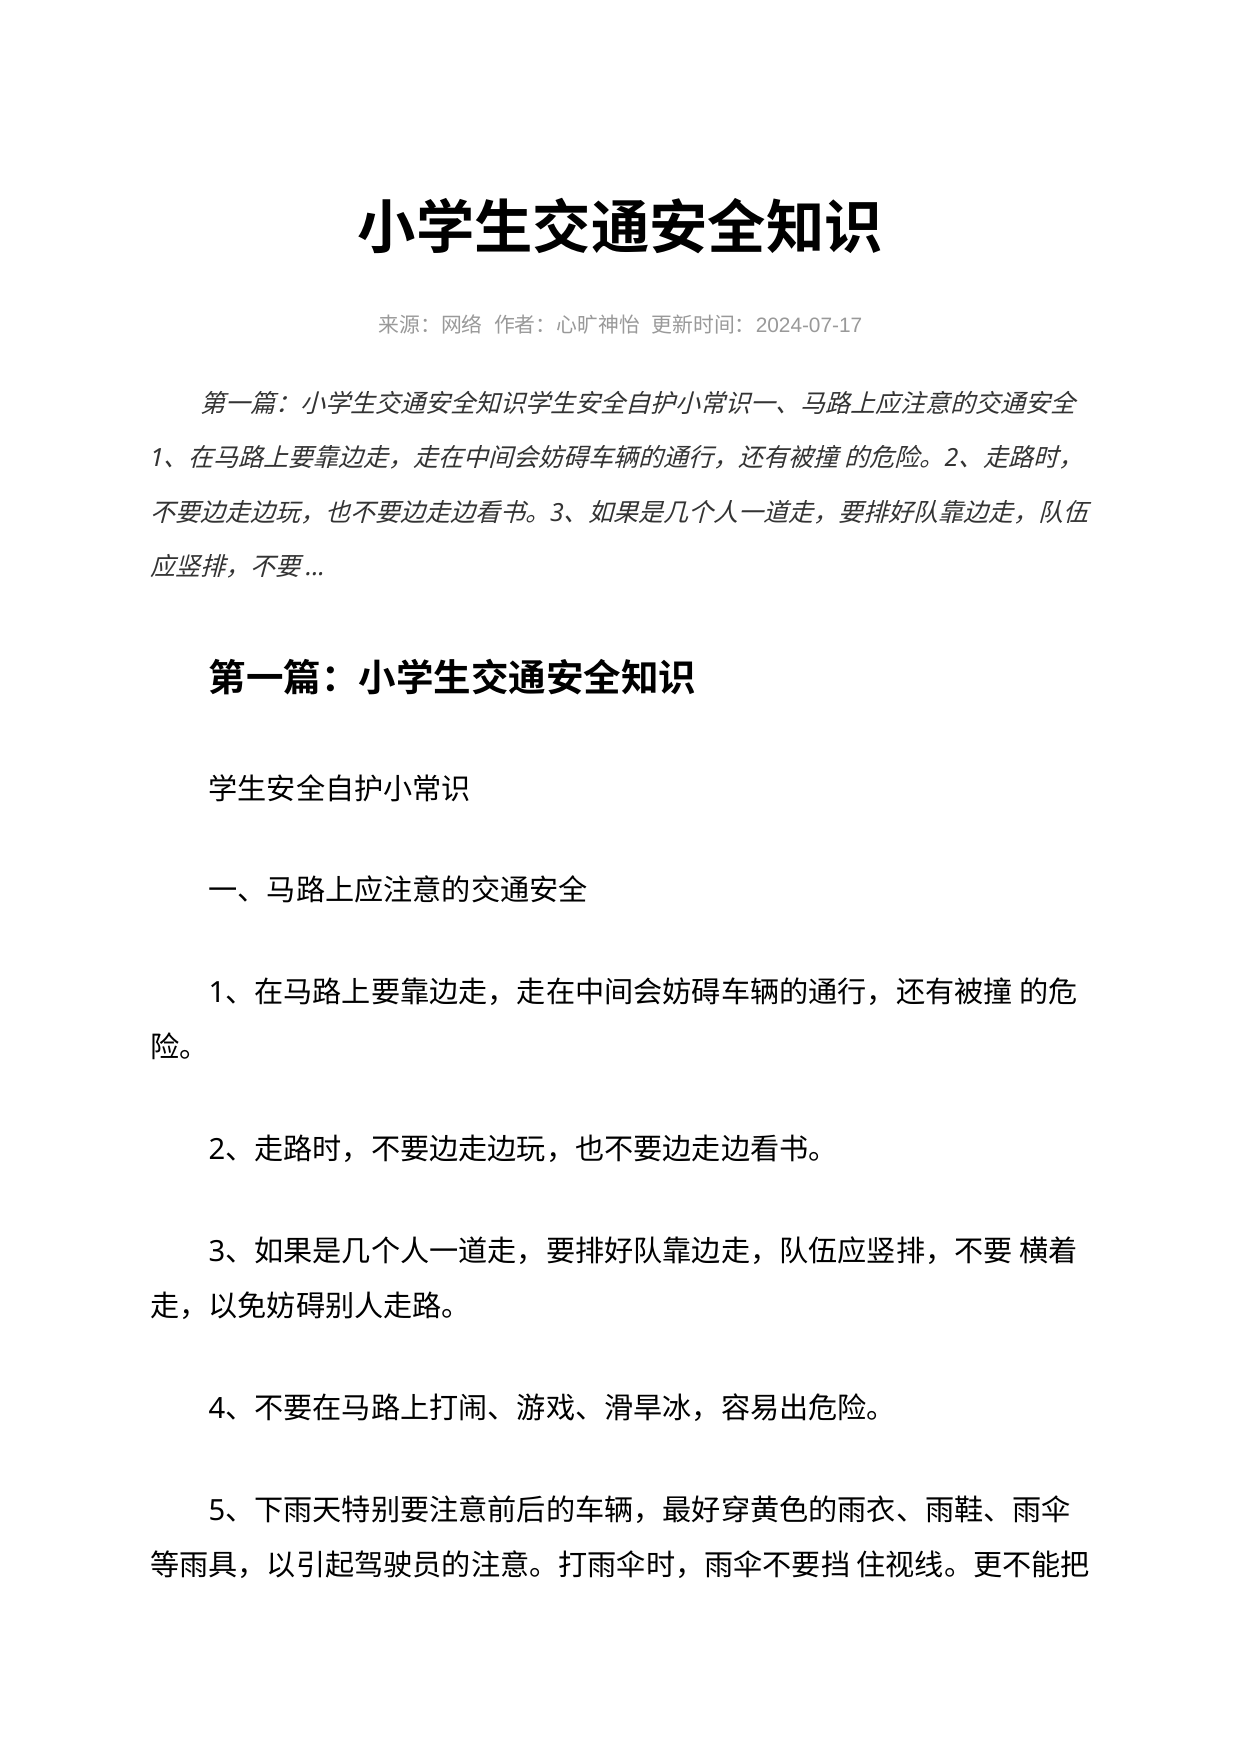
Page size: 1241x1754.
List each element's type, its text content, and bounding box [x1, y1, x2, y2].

text 学生安全自护小常识 [150, 765, 1090, 807]
text 2、走路时，不要边走边玩，也不要边走边看书。 [150, 1126, 1090, 1168]
text 一、马路上应注意的交通安全 [150, 867, 1090, 909]
text 第一篇：小学生交通安全知识 [150, 648, 1090, 702]
text 1、在马路上要靠边走，走在中间会妨碍车辆的通行，还有被撞 的危险。 [150, 969, 1090, 1066]
text 4、不要在马路上打闹、游戏、滑旱冰，容易出危险。 [150, 1384, 1090, 1427]
text 3、如果是几个人一道走，要排好队靠边走，队伍应竖排，不要 横着走，以免妨碍别人走路。 [150, 1227, 1090, 1325]
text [150, 1486, 1090, 1583]
subtitle 小学生交通安全知识 [150, 181, 1090, 266]
text 第一篇：小学生交通安全知识学生安全自护小常识一、马路上应注意的交通安全1、在马路上要靠边走，走在中间会妨碍车辆的通行，还有被撞 的危险。2、走路时，不要边走边玩，也不要边走边看书。3、如果是几个人一道走，要排好队靠边走，队伍应竖排，不要 ... [150, 383, 1090, 583]
text 来源：网络 作者：心旷神怡 更新时间：2024-07-17 [150, 313, 1090, 337]
